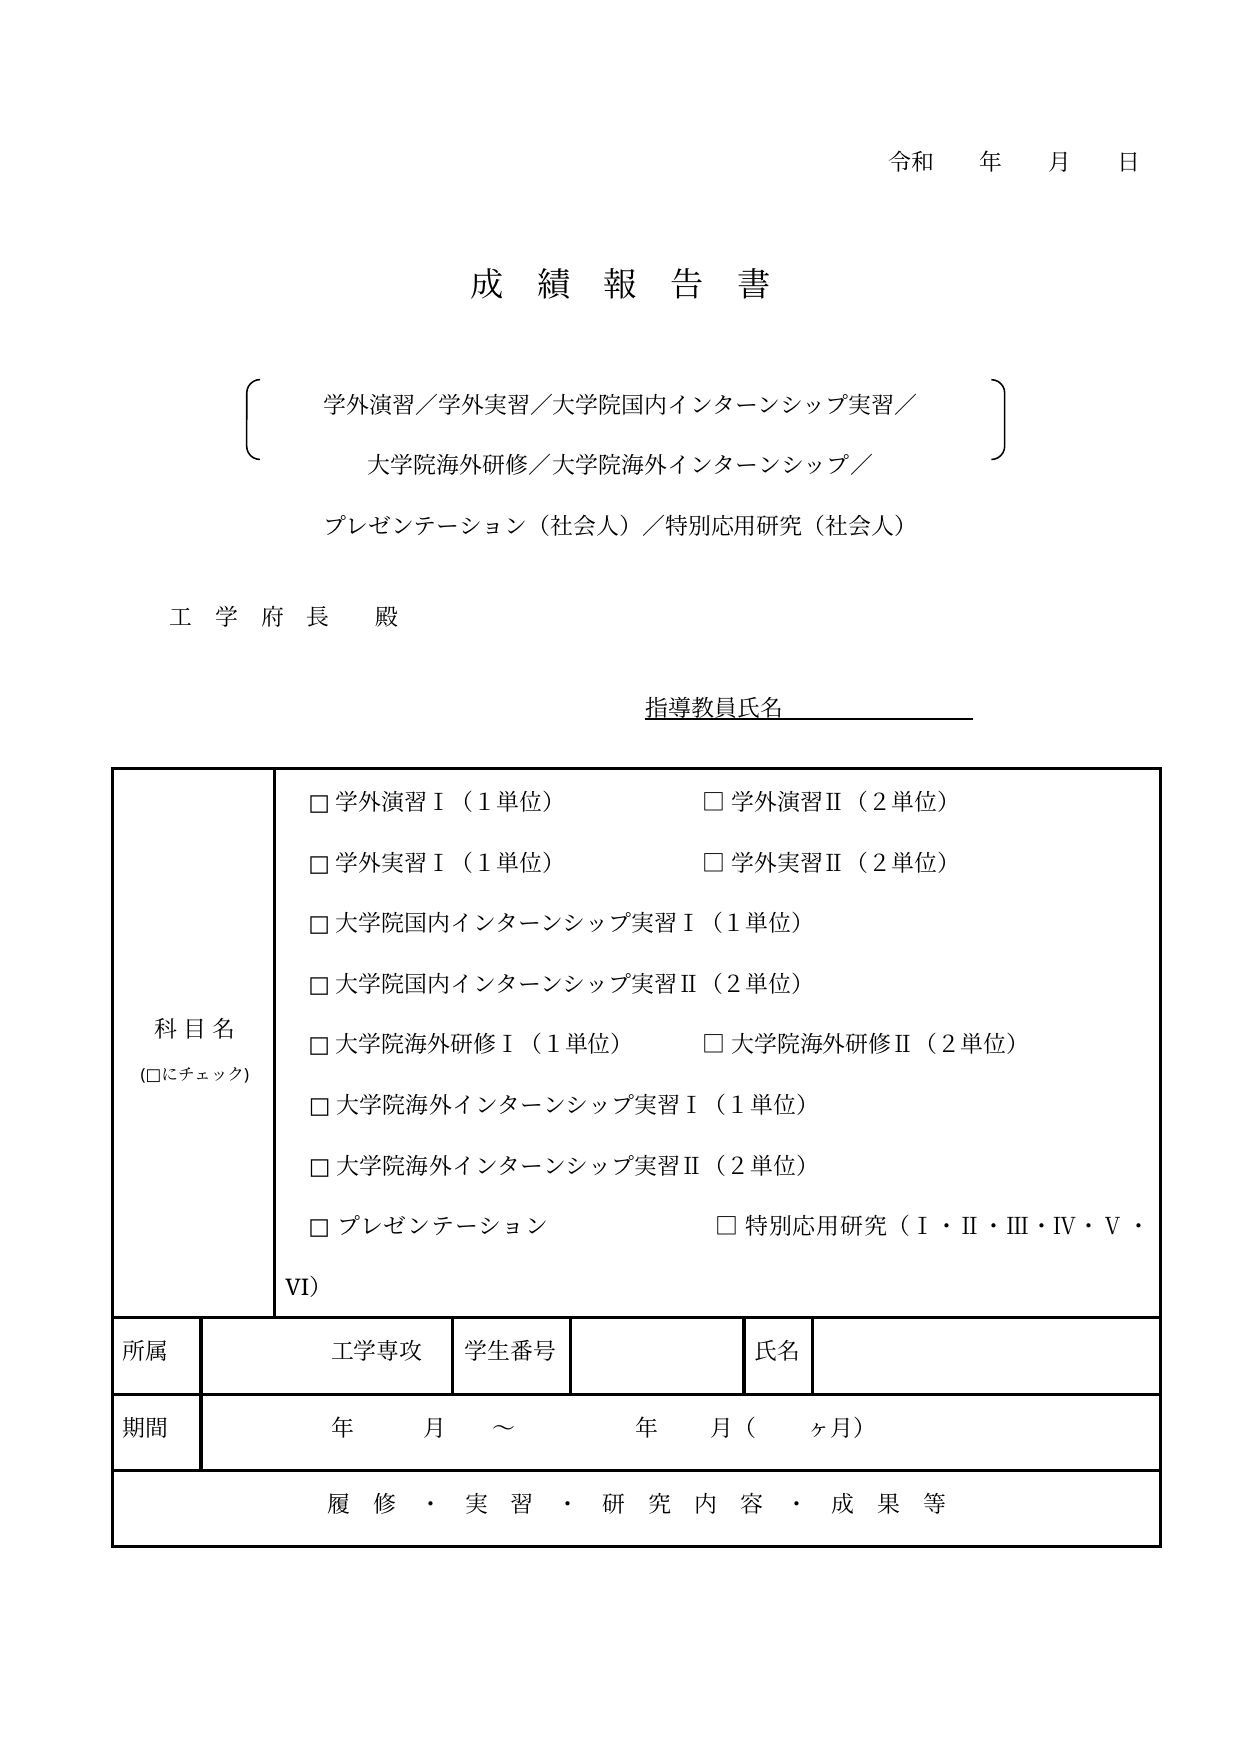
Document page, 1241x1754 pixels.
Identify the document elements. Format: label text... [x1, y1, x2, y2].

table_cell 工学専攻 [203, 1319, 451, 1393]
table_header □ 学外演習Ⅰ（１単位） □ 学外演習Ⅱ（２単位） □ 学外実習Ⅰ（１単位） □ 学外実習Ⅱ（２単位） □ 大学院国内インターンシップ実習Ⅰ（１単位） □ 大学院国内インターンシップ実習Ⅱ（２単位） □ 大学院海外研修Ⅰ（１単位） □ 大学院海外研修Ⅱ（２単位） □ 大学院海外インターンシップ実習Ⅰ（１単位） □ 大学院海外インターンシップ実習Ⅱ（２単位） □ プレゼンテーション □ 特別応用研究（Ⅰ・Ⅱ・Ⅲ・Ⅳ・Ⅴ・VI） [276, 770, 1159, 1316]
table_cell 氏名 [746, 1319, 811, 1393]
table_cell 所属 [114, 1319, 199, 1393]
text 大学院海外研修／大学院海外インターンシップ／ [100, 434, 1140, 494]
table_cell [572, 1319, 742, 1393]
table_header 科 目 名 (□にチェック) [114, 770, 273, 1316]
table_cell 期間 [114, 1396, 199, 1469]
table_cell 履 修 ・ 実 習 ・ 研 究 内 容 ・ 成 果 等 [114, 1472, 1159, 1545]
table_cell [814, 1319, 1159, 1393]
text 令和 年 月 日 [100, 131, 1140, 191]
text 学外演習／学外実習／大学院国内インターンシップ実習／ [100, 373, 1140, 434]
text 成 績 報 告 書 [100, 252, 1140, 312]
text 工 学 府 長 殿 [100, 585, 1140, 646]
table_cell 年 月 ～ 年 月（ ヶ月） [203, 1396, 1159, 1469]
text 指導教員氏名 [100, 676, 1240, 737]
table_cell 学生番号 [454, 1319, 569, 1393]
text プレゼンテーション（社会人）／特別応用研究（社会人） [100, 494, 1140, 555]
